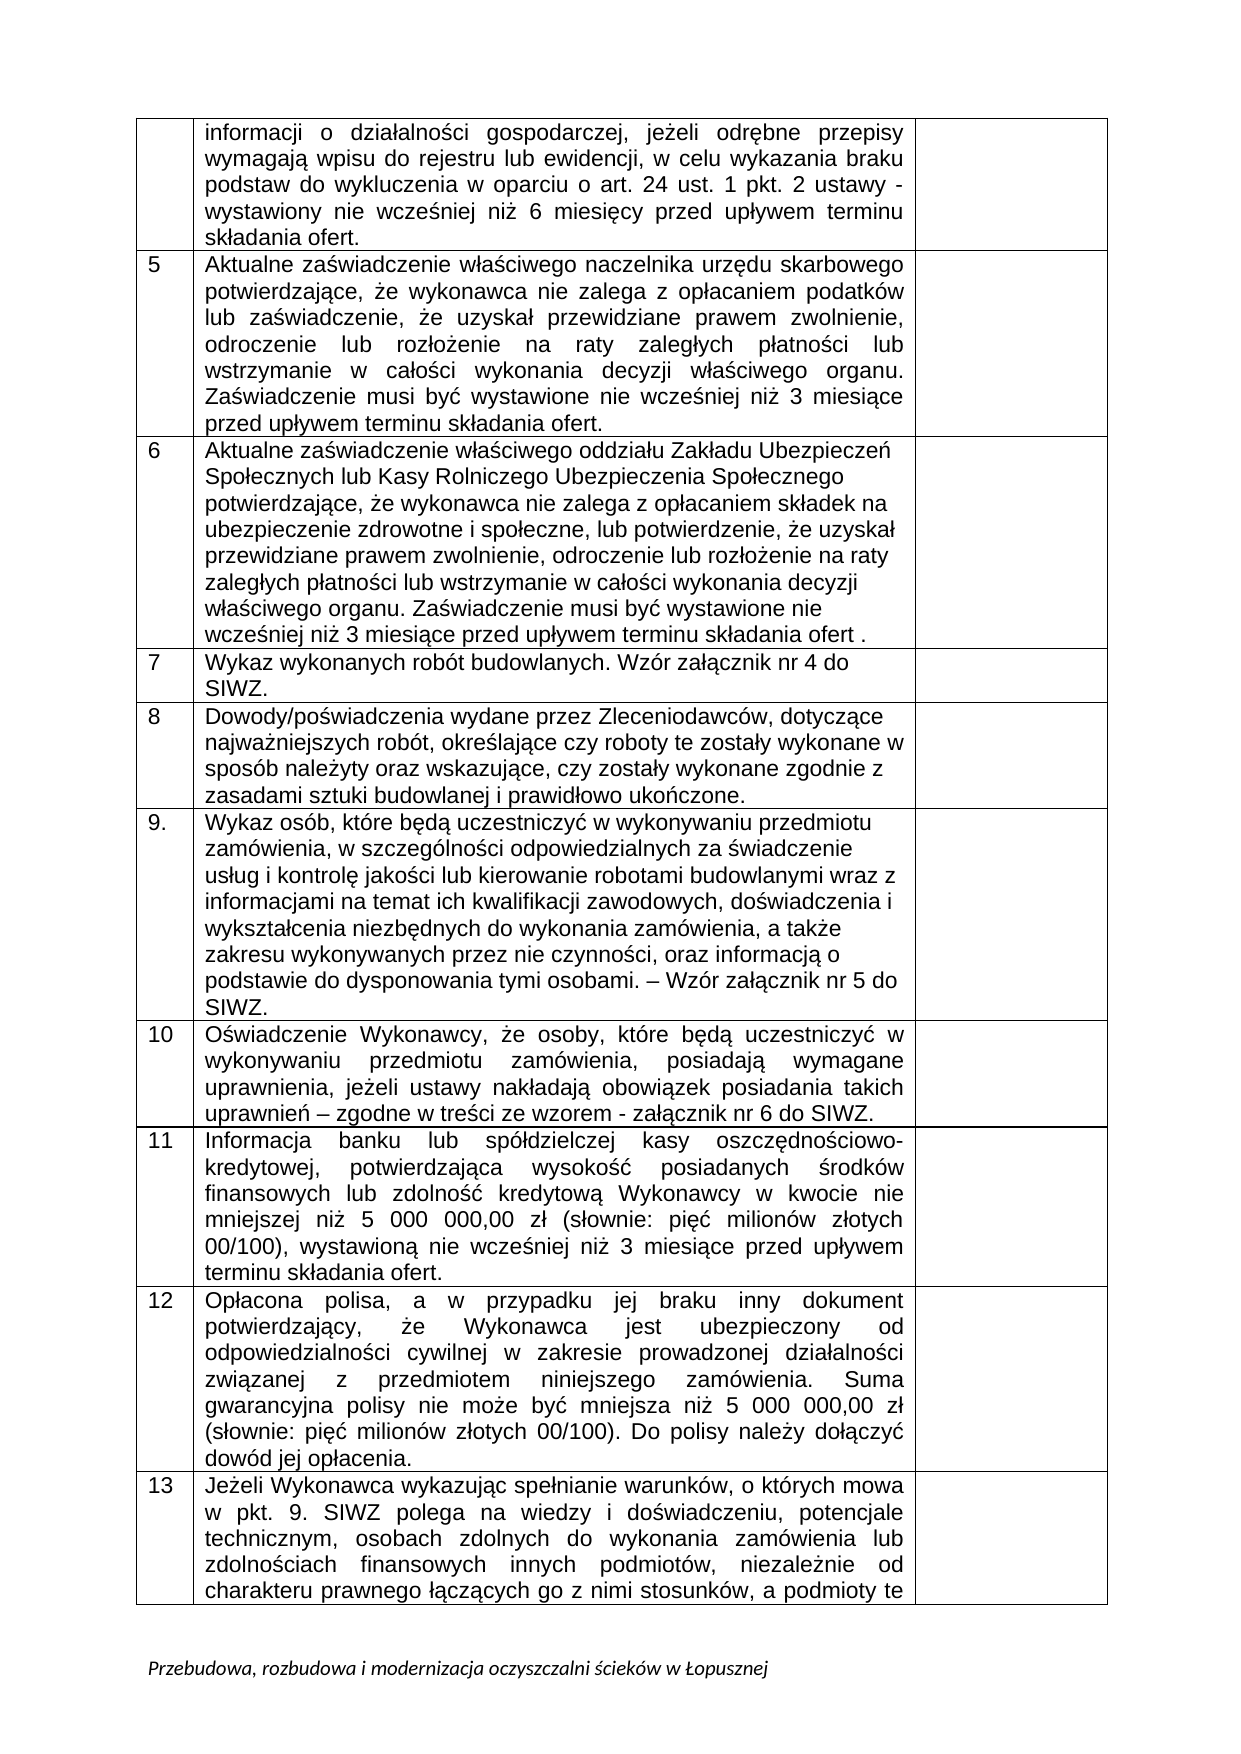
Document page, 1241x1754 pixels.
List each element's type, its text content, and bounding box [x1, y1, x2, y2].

table_cell [916, 649, 1107, 702]
table_cell Wykaz osób, które będą uczestniczyć w wykonywaniu przedmiotu zamówienia, w szczególności odpowiedzialnych za świadczenie usług i kontrolę jakości lub kierowanie robotami budowlanymi wraz z informacjami na temat ich kwalifikacji zawodowych, doświadczenia i wykształcenia niezbędnych do wykonania zamówienia, a także zakresu wykonywanych przez nie czynności, oraz informacją o podstawie do dysponowania tymi osobami. – Wzór załącznik nr 5 do SIWZ. [194, 809, 915, 1020]
table_cell Aktualne zaświadczenie właściwego oddziału Zakładu Ubezpieczeń Społecznych lub Kasy Rolniczego Ubezpieczenia Społecznego potwierdzające, że wykonawca nie zalega z opłacaniem składek na ubezpieczenie zdrowotne i społeczne, lub potwierdzenie, że uzyskał przewidziane prawem zwolnienie, odroczenie lub rozłożenie na raty zaległych płatności lub wstrzymanie w całości wykonania decyzji właściwego organu. Zaświadczenie musi być wystawione nie wcześniej niż 3 miesiące przed upływem terminu składania ofert . [194, 437, 915, 648]
table_cell [916, 703, 1107, 808]
table_cell 4. [137, 119, 193, 250]
table_cell 7 [137, 649, 193, 702]
table_cell 5 [137, 251, 193, 436]
table_cell [916, 251, 1107, 436]
table_cell Opłacona polisa, a w przypadku jej braku inny dokument potwierdzający, że Wykonawca jest ubezpieczony od odpowiedzialności cywilnej w zakresie prowadzonej działalności związanej z przedmiotem niniejszego zamówienia. Suma gwarancyjna polisy nie może być mniejsza niż 5 000 000,00 zł (słownie: pięć milionów złotych 00/100). Do polisy należy dołączyć dowód jej opłacenia. [194, 1287, 915, 1471]
table_cell Dowody/poświadczenia wydane przez Zleceniodawców, dotyczące najważniejszych robót, określające czy roboty te zostały wykonane w sposób należyty oraz wskazujące, czy zostały wykonane zgodnie z zasadami sztuki budowlanej i prawidłowo ukończone. [194, 703, 915, 808]
table_cell [916, 1287, 1107, 1471]
table_cell 10 [137, 1021, 193, 1126]
table_cell Aktualne zaświadczenie właściwego naczelnika urzędu skarbowego potwierdzające, że wykonawca nie zalega z opłacaniem podatków lub zaświadczenie, że uzyskał przewidziane prawem zwolnienie, odroczenie lub rozłożenie na raty zaległych płatności lub wstrzymanie w całości wykonania decyzji właściwego organu. Zaświadczenie musi być wystawione nie wcześniej niż 3 miesiące przed upływem terminu składania ofert. [194, 251, 915, 436]
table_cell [194, 119, 915, 250]
table_cell 13 [137, 1472, 193, 1604]
table_cell [916, 1021, 1107, 1126]
table_cell Informacja banku lub spółdzielczej kasy oszczędnościowo-kredytowej, potwierdzająca wysokość posiadanych środków finansowych lub zdolność kredytową Wykonawcy w kwocie nie mniejszej niż 5 000 000,00 zł (słownie: pięć milionów złotych 00/100), wystawioną nie wcześniej niż 3 miesiące przed upływem terminu składania ofert. [194, 1128, 915, 1286]
table_cell [916, 1128, 1107, 1286]
table_cell [916, 437, 1107, 648]
table_cell [916, 119, 1107, 250]
table_cell Oświadczenie Wykonawcy, że osoby, które będą uczestniczyć w wykonywaniu przedmiotu zamówienia, posiadają wymagane uprawnienia, jeżeli ustawy nakładają obowiązek posiadania takich uprawnień – zgodne w treści ze wzorem - załącznik nr 6 do SIWZ. [194, 1021, 915, 1126]
table_cell 9. [137, 809, 193, 1020]
table_cell [916, 1472, 1107, 1604]
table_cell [194, 1472, 915, 1604]
table_cell [916, 809, 1107, 1020]
table_cell 12 [137, 1287, 193, 1471]
table_cell 6 [137, 437, 193, 648]
table_cell Wykaz wykonanych robót budowlanych. Wzór załącznik nr 4 do SIWZ. [194, 649, 915, 702]
table_cell 8 [137, 703, 193, 808]
table_cell 11 [137, 1128, 193, 1286]
